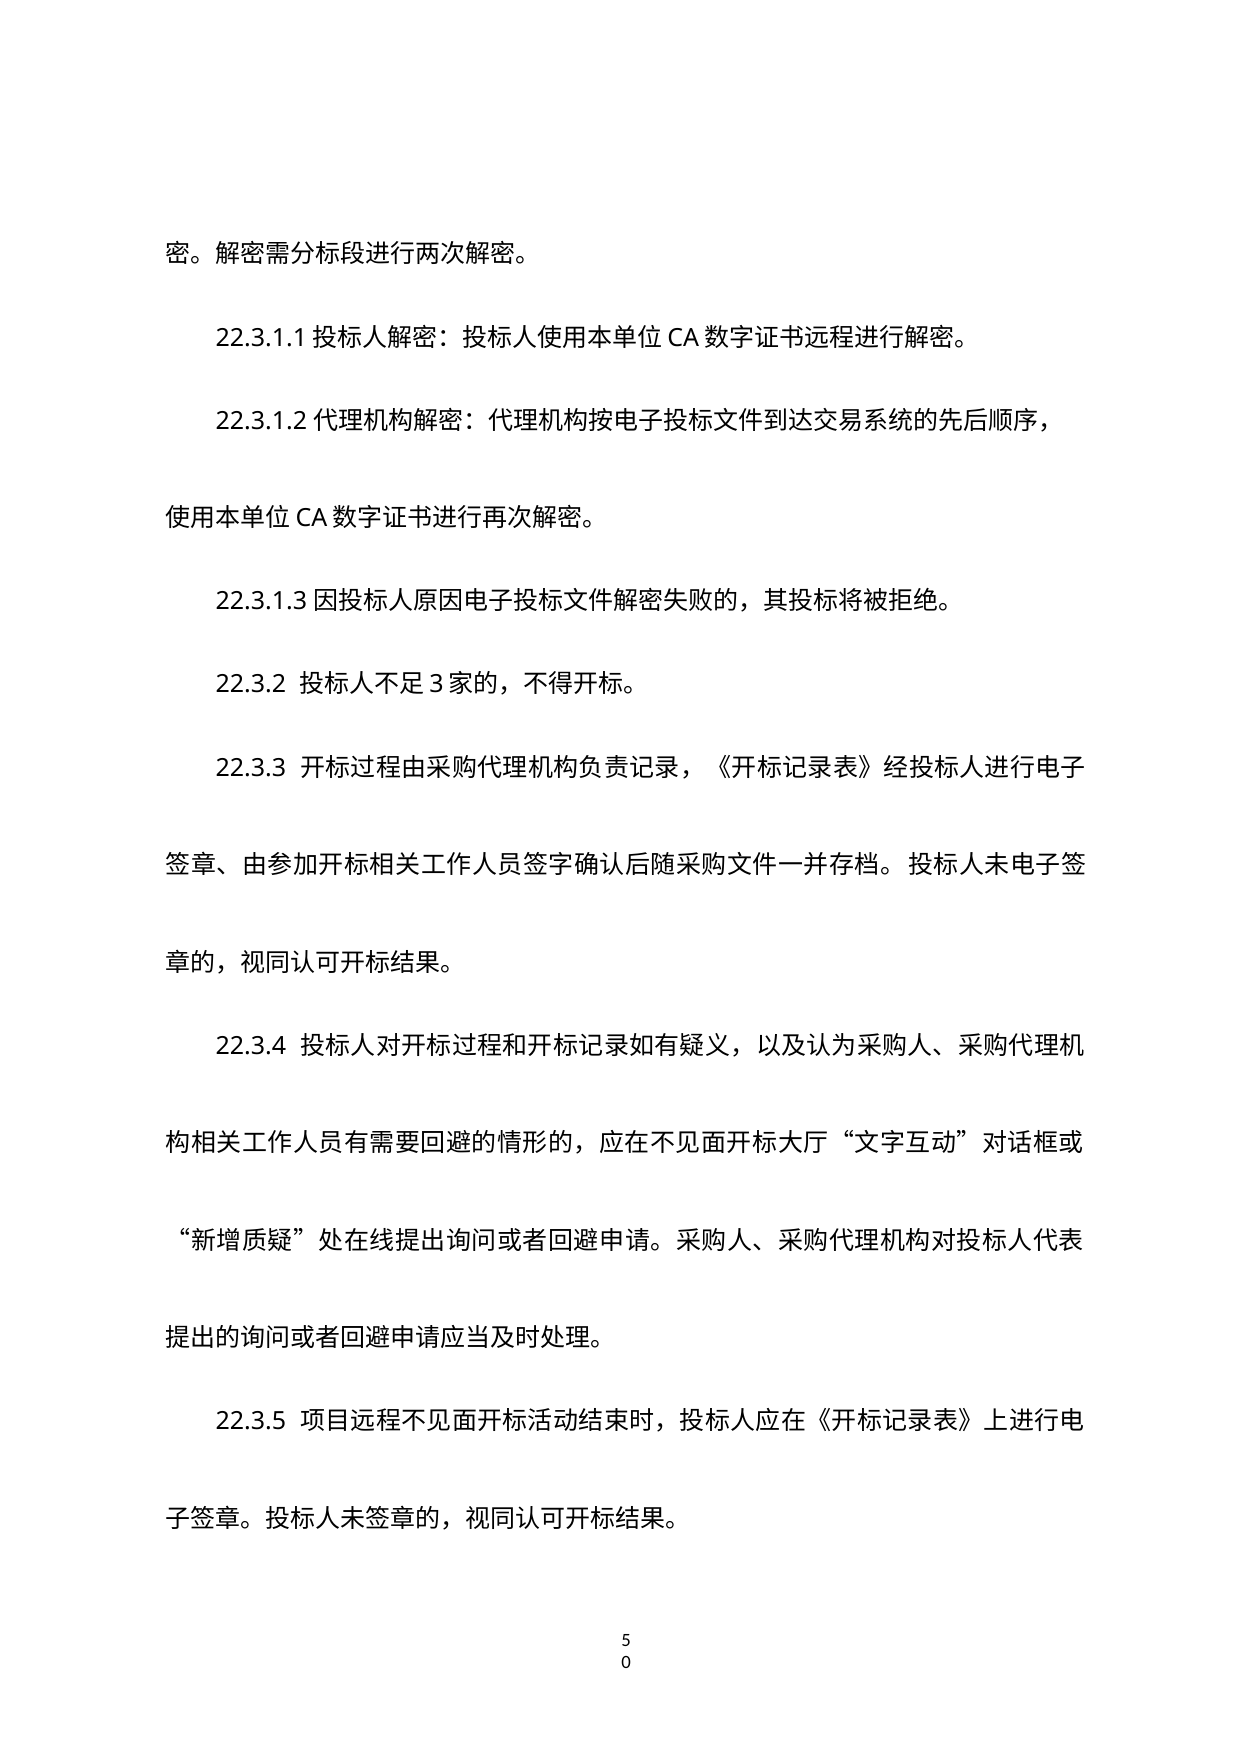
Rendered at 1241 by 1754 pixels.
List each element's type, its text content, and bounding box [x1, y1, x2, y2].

text 22.3.1.3 因投标人原因电子投标文件解密失败的，其投标将被拒绝。 [165, 566, 1087, 631]
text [165, 219, 1087, 284]
text 22.3.4 投标人对开标过程和开标记录如有疑义，以及认为采购人、采购代理机构相关工作人员有需要回避的情形的，应在不见面开标大厅“文字互动”对话框或“新增质疑”处在线提出询问或者回避申请。采购人、采购代理机构对投标人代表提出的询问或者回避申请应当及时处理。 [165, 1011, 1087, 1368]
text 22.3.1.1投标人解密：投标人使用本单位CA数字证书远程进行解密。 [165, 303, 1087, 368]
text 22.3.1.2 代理机构解密：代理机构按电子投标文件到达交易系统的先后顺序，使用本单位CA数字证书进行再次解密。 [165, 386, 1087, 548]
text 22.3.3 开标过程由采购代理机构负责记录，《开标记录表》经投标人进行电子签章、由参加开标相关工作人员签字确认后随采购文件一并存档。投标人未电子签章的，视同认可开标结果。 [165, 733, 1087, 993]
text 22.3.5 项目远程不见面开标活动结束时，投标人应在《开标记录表》上进行电子签章。投标人未签章的，视同认可开标结果。 [165, 1386, 1087, 1549]
text 22.3.2 投标人不足3家的，不得开标。 [165, 649, 1087, 714]
